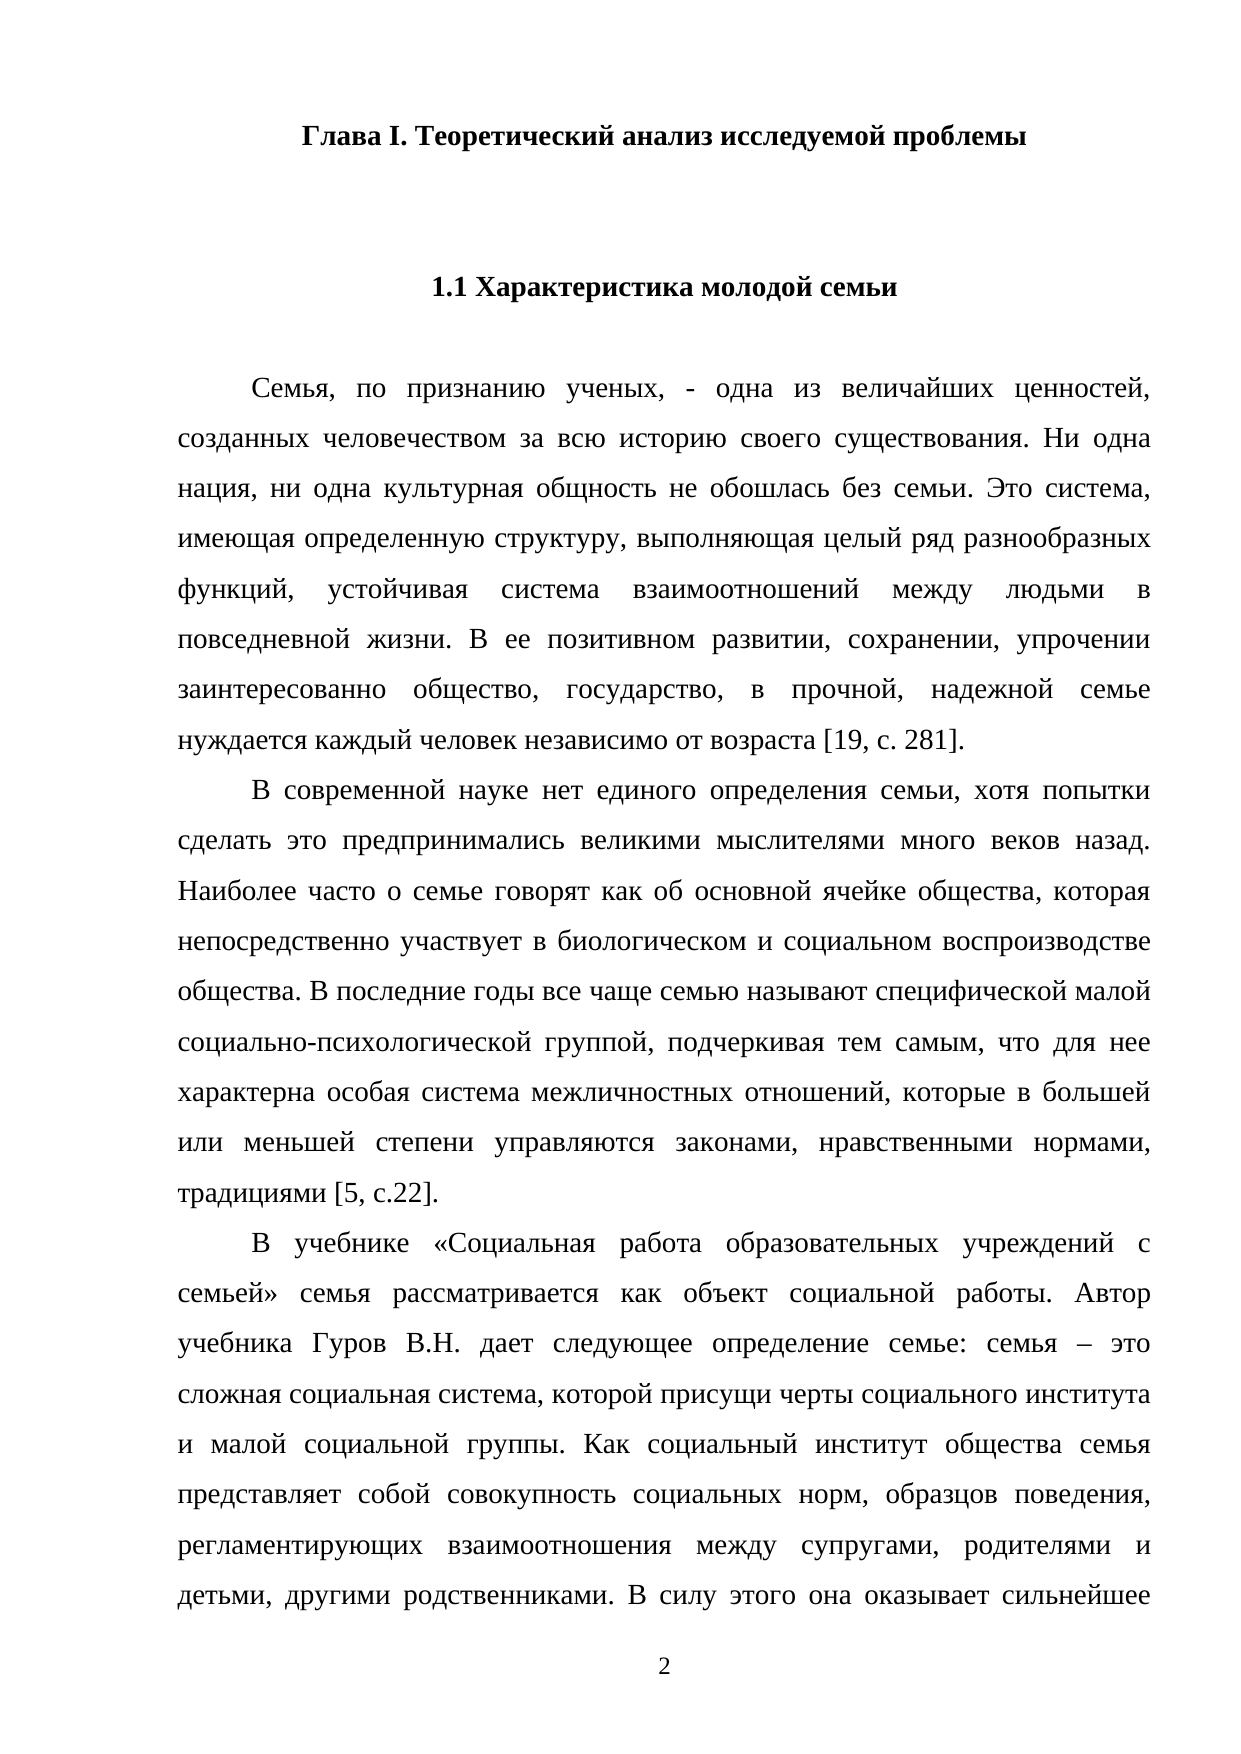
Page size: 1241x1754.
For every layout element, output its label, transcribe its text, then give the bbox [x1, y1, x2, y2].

text Семья, по признанию ученых, - одна из величайших ценностей, созданных человечеством за всю историю своего существования. Ни одна нация, ни одна культурная общность не обошлась без семьи. Это система, имеющая определенную структуру, выполняющая целый ряд разнообразных функций, устойчивая система взаимоотношений между людьми в повседневной жизни. В ее позитивном развитии, сохранении, упрочении заинтересованно общество, государство, в прочной, надежной семье нуждается каждый человек независимо от возраста [19, с. 281]. [177, 370, 1152, 755]
text 1.1 Характеристика молодой семьи [177, 269, 1152, 303]
text Глава I. Теоретический анализ исследуемой проблемы [177, 118, 1152, 152]
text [177, 1225, 1152, 1611]
text В современной науке нет единого определения семьи, хотя попытки сделать это предпринимались великими мыслителями много веков назад. Наиболее часто о семье говорят как об основной ячейке общества, которая непосредственно участвует в биологическом и социальном воспроизводстве общества. В последние годы все чаще семью называют специфической малой социально-психологической группой, подчеркивая тем самым, что для нее характерна особая система межличностных отношений, которые в большей или меньшей степени управляются законами, нравственными нормами, традициями [5, с.22]. [177, 772, 1152, 1208]
